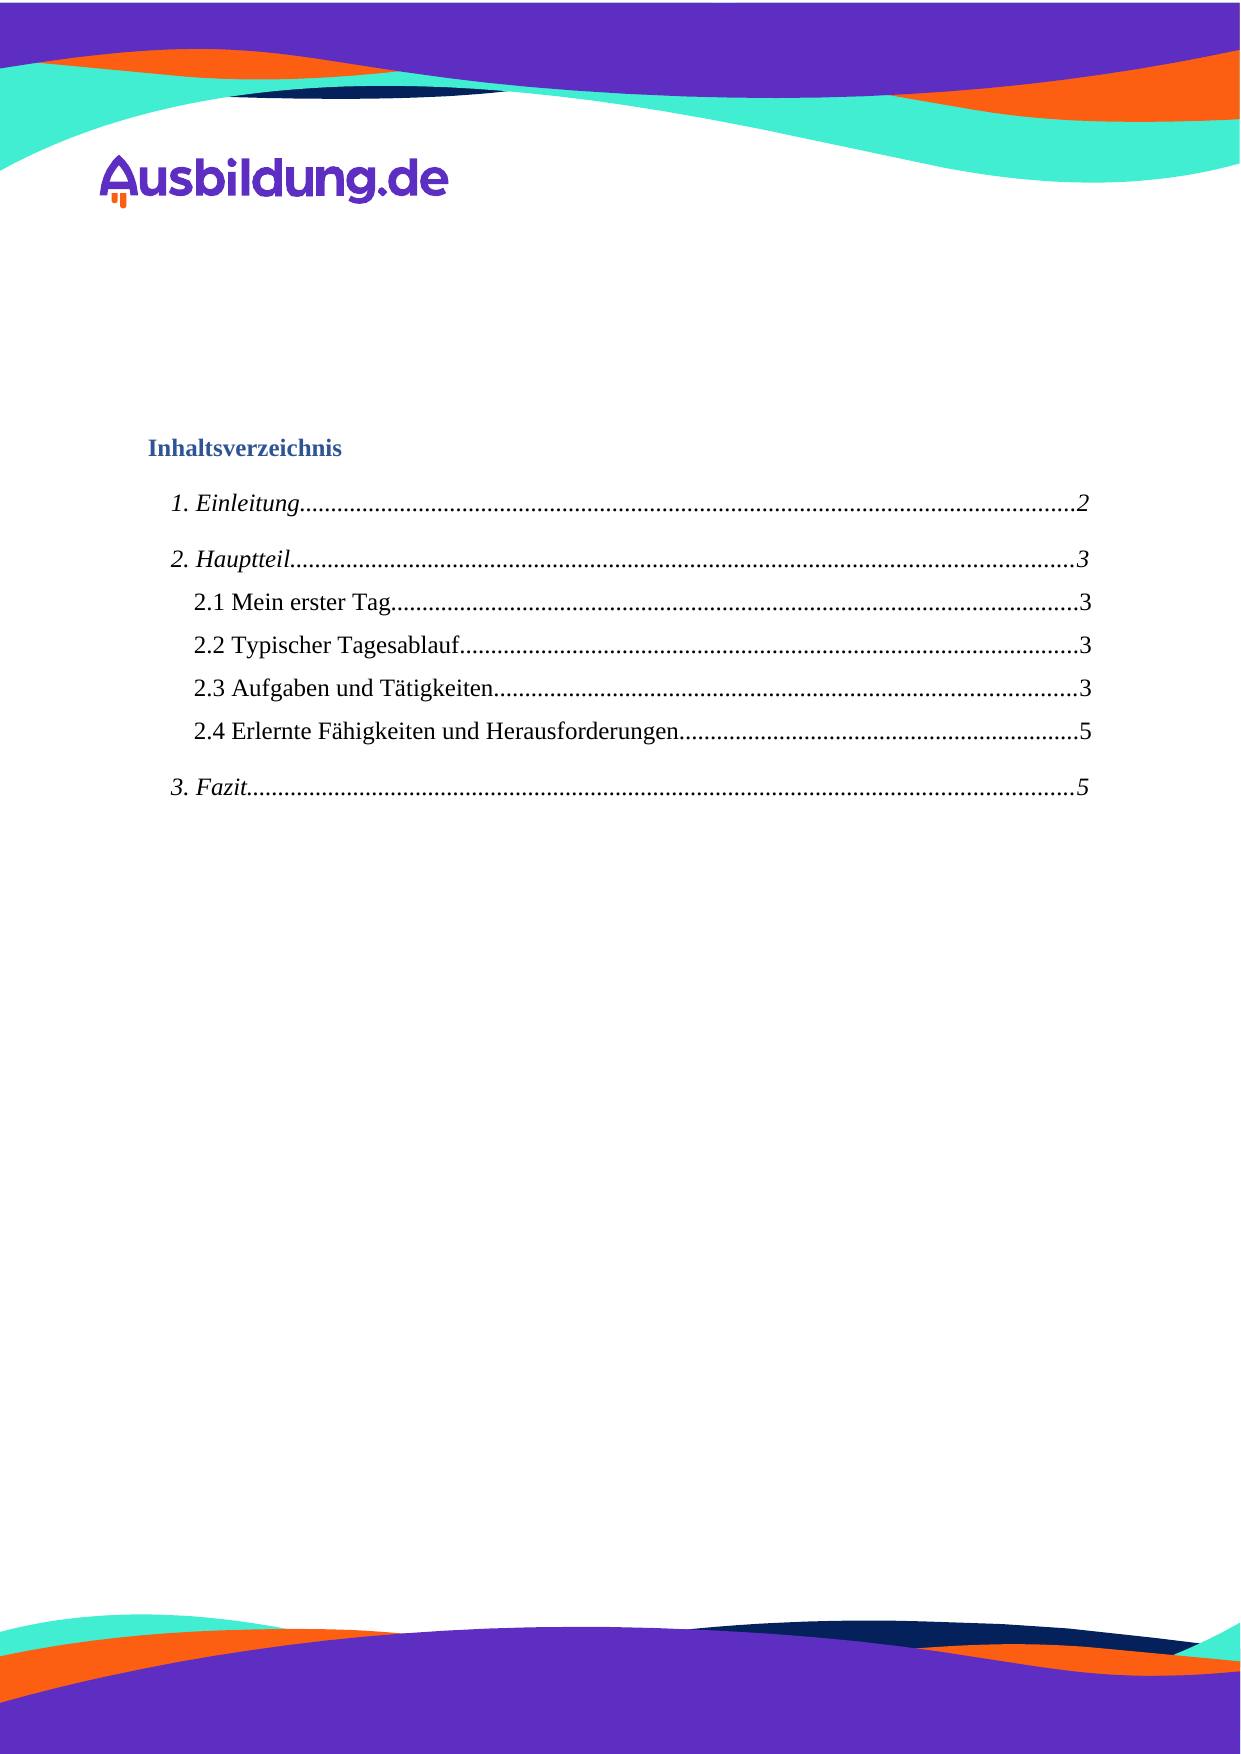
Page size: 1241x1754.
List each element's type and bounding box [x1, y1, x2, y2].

picture [316, 166, 344, 196]
picture [252, 158, 282, 197]
picture [286, 167, 313, 197]
